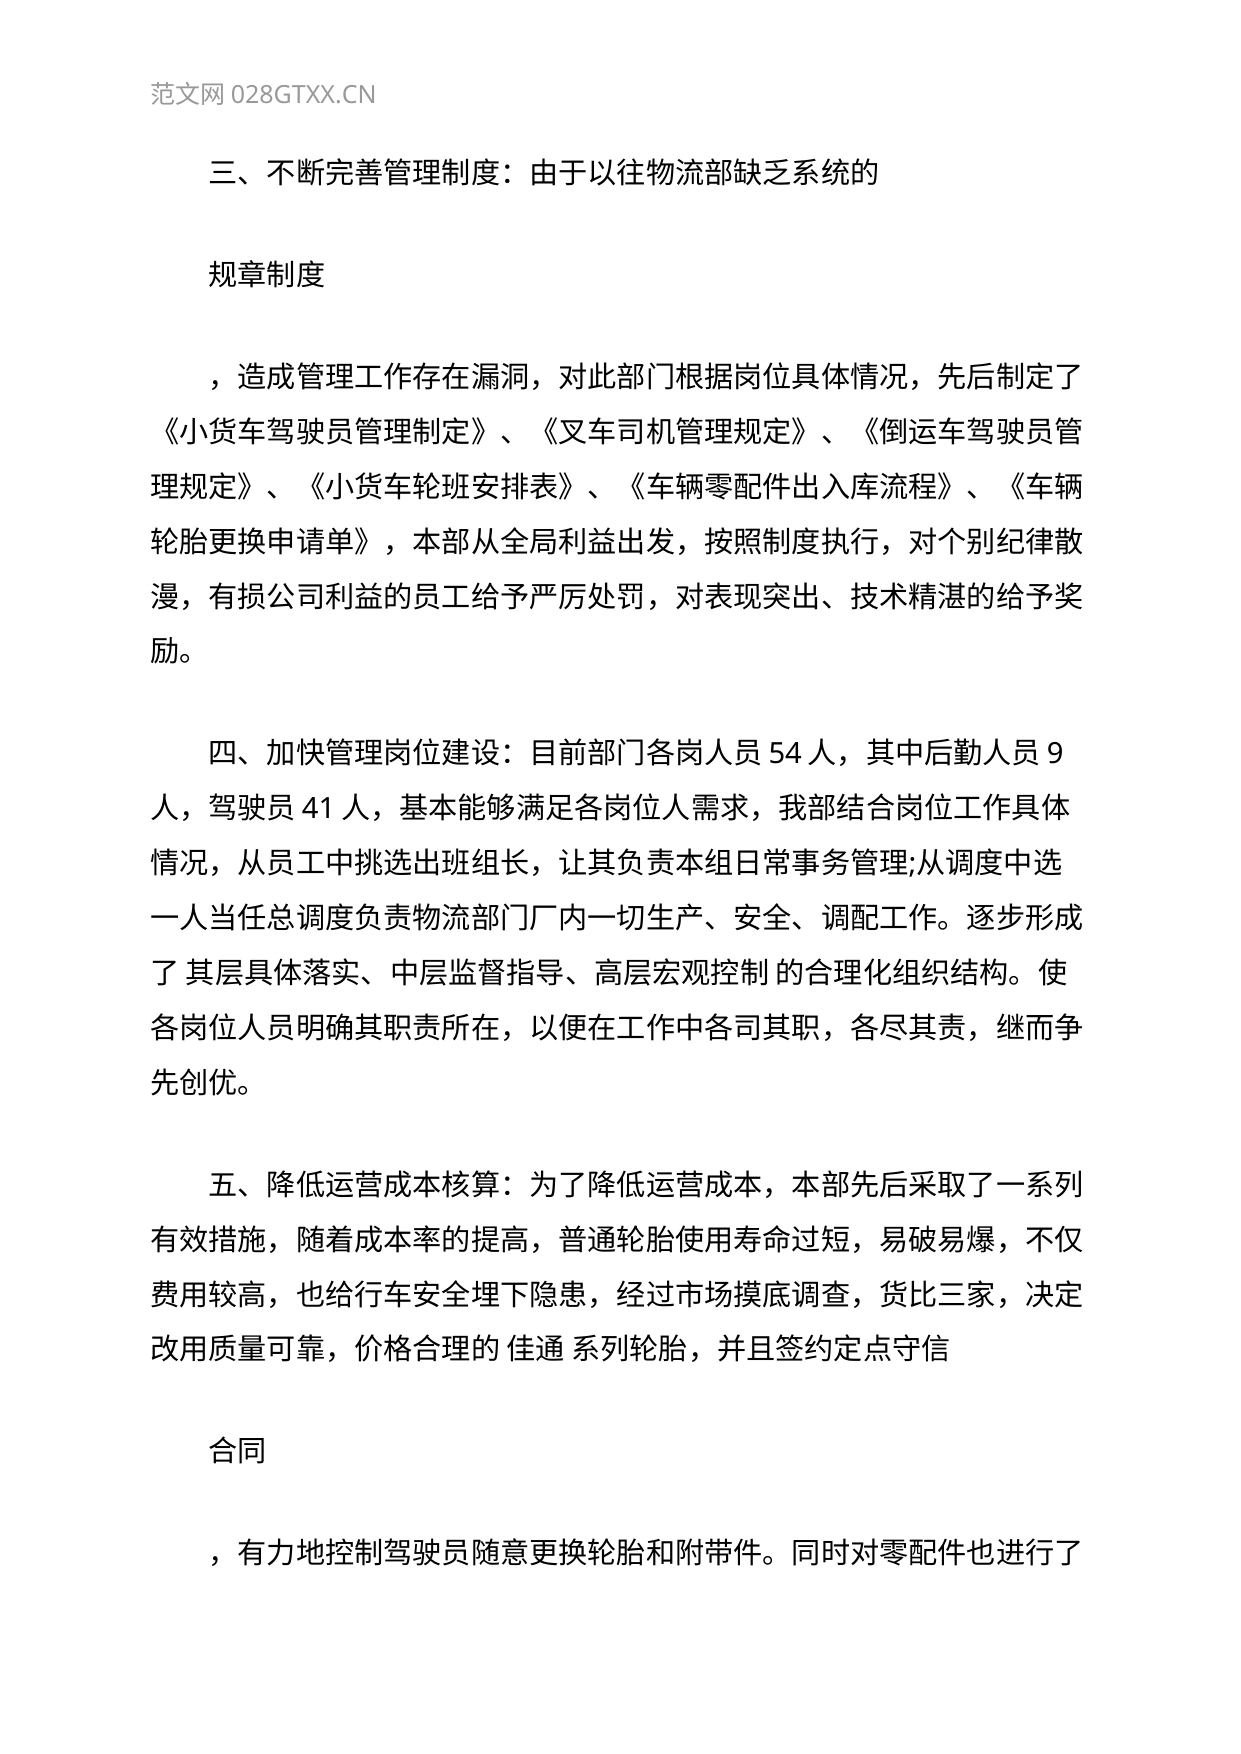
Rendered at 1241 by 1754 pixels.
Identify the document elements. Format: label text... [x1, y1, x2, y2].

text 合同 [150, 1428, 1090, 1470]
text 五、降低运营成本核算：为了降低运营成本，本部先后采取了一系列有效措施，随着成本率的提高，普通轮胎使用寿命过短，易破易爆，不仅费用较高，也给行车安全埋下隐患，经过市场摸底调查，货比三家，决定改用质量可靠，价格合理的 佳通 系列轮胎，并且签约定点守信 [150, 1161, 1090, 1368]
text 规章制度 [150, 252, 1090, 294]
text 三、不断完善管理制度：由于以往物流部缺乏系统的 [150, 150, 1090, 192]
text 四、加快管理岗位建设：目前部门各岗人员54人，其中后勤人员9人，驾驶员41人，基本能够满足各岗位人需求，我部结合岗位工作具体情况，从员工中挑选出班组长，让其负责本组日常事务管理;从调度中选一人当任总调度负责物流部门厂内一切生产、安全、调配工作。逐步形成了 其层具体落实、中层监督指导、高层宏观控制 的合理化组织结构。使各岗位人员明确其职责所在，以便在工作中各司其职，各尽其责，继而争先创优。 [150, 730, 1090, 1102]
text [150, 1529, 1090, 1572]
text ，造成管理工作存在漏洞，对此部门根据岗位具体情况，先后制定了《小货车驾驶员管理制定》、《叉车司机管理规定》、《倒运车驾驶员管理规定》、《小货车轮班安排表》、《车辆零配件出入库流程》、《车辆轮胎更换申请单》，本部从全局利益出发，按照制度执行，对个别纪律散漫，有损公司利益的员工给予严厉处罚，对表现突出、技术精湛的给予奖励。 [150, 353, 1090, 670]
